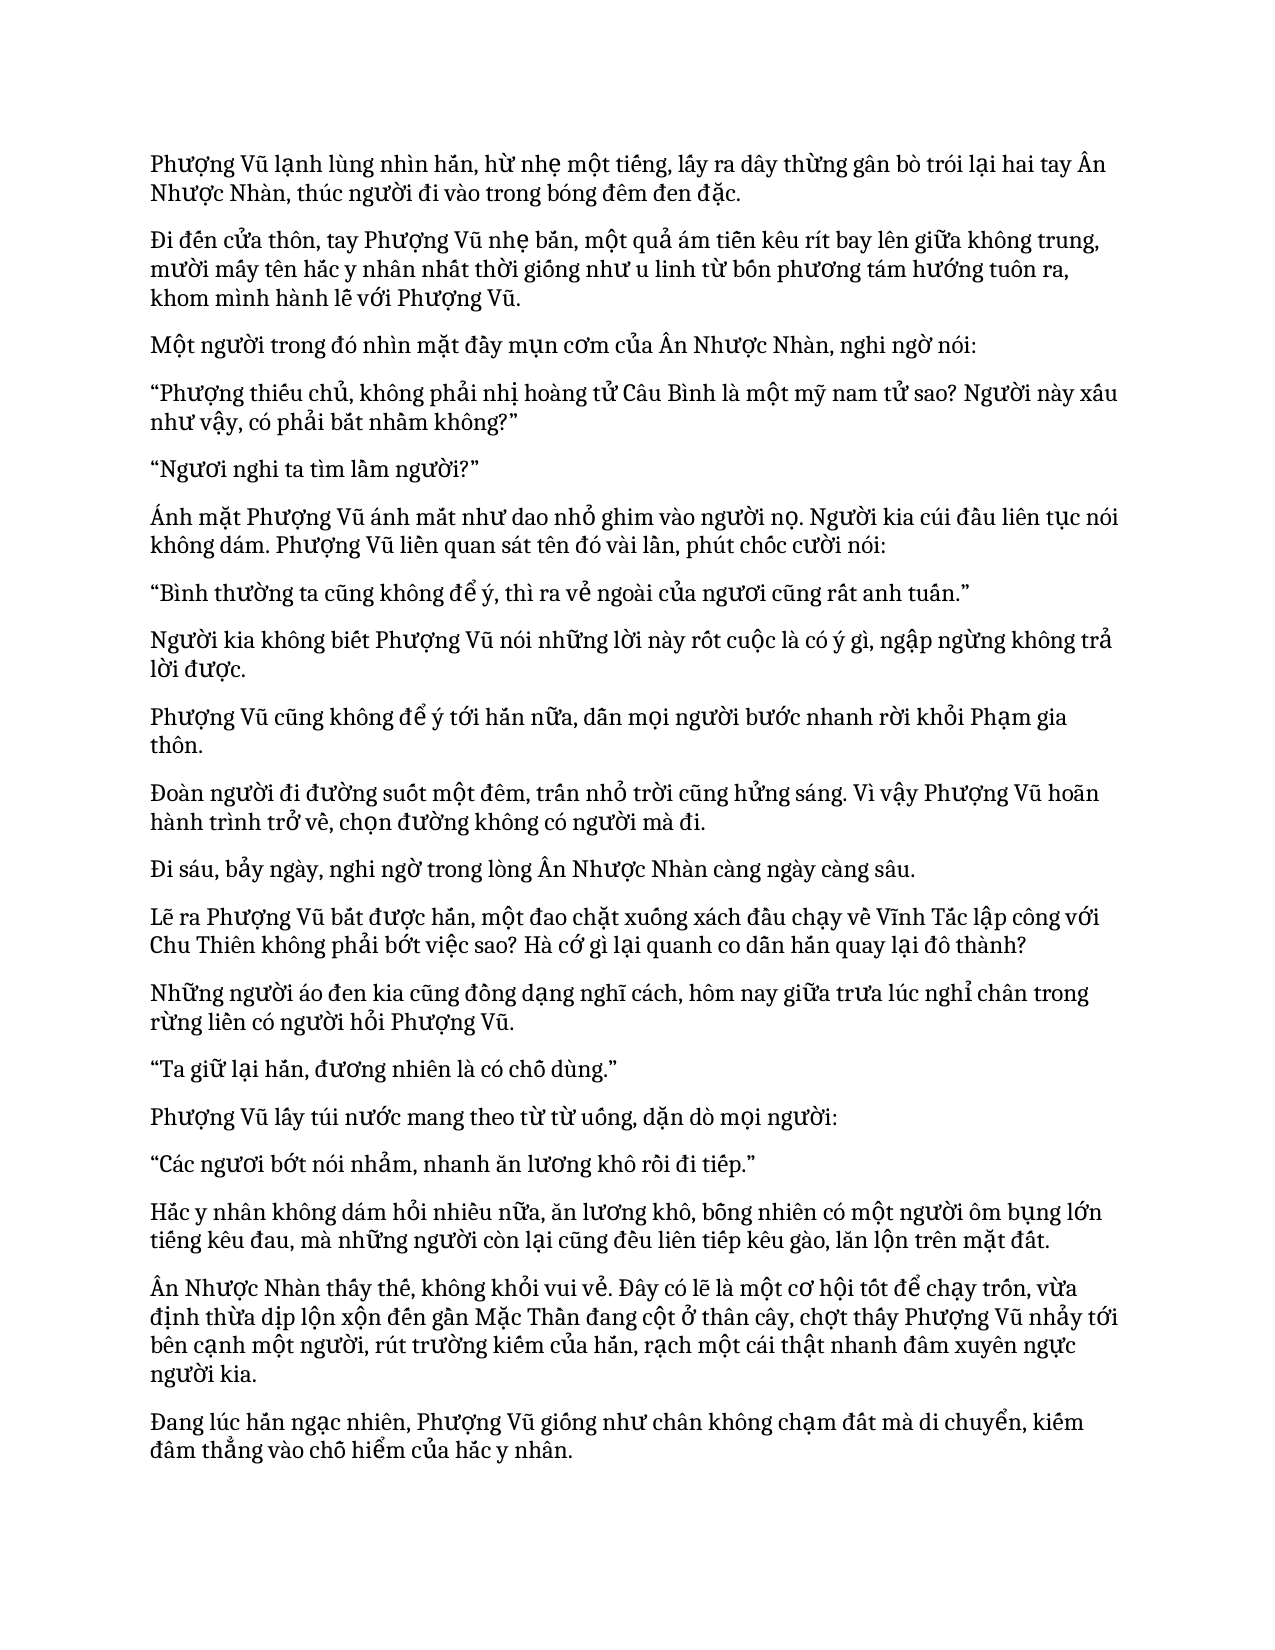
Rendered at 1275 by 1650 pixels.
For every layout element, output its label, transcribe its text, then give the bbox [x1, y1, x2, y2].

text “Ngươi nghi ta tìm lầm người?” [150, 455, 1125, 484]
text Những người áo đen kia cũng đồng dạng nghĩ cách, hôm nay giữa trưa lúc nghỉ chân trong rừng liền có người hỏi Phượng Vũ. [150, 979, 1125, 1036]
text Phượng Vũ lấy túi nước mang theo từ từ uống, dặn dò mọi người: [150, 1102, 1125, 1131]
text Lẽ ra Phượng Vũ bắt được hắn, một đao chặt xuống xách đầu chạy về Vĩnh Tắc lập công với Chu Thiên không phải bớt việc sao? Hà cớ gì lại quanh co dẫn hắn quay lại đô thành? [150, 902, 1125, 960]
text Đoàn người đi đường suốt một đêm, trấn nhỏ trời cũng hửng sáng. Vì vậy Phượng Vũ hoãn hành trình trở về, chọn đường không có người mà đi. [150, 779, 1125, 836]
text Đang lúc hắn ngạc nhiên, Phượng Vũ giống như chân không chạm đất mà di chuyển, kiếm đâm thẳng vào chỗ hiểm của hắc y nhân. [150, 1407, 1125, 1465]
text Hắc y nhân không dám hỏi nhiều nữa, ăn lương khô, bỗng nhiên có một người ôm bụng lớn tiếng kêu đau, mà những người còn lại cũng đều liên tiếp kêu gào, lăn lộn trên mặt đất. [150, 1197, 1125, 1255]
text Một người trong đó nhìn mặt đầy mụn cơm của Ân Nhược Nhàn, nghi ngờ nói: [150, 331, 1125, 360]
text Phượng Vũ cũng không để ý tới hắn nữa, dẫn mọi người bước nhanh rời khỏi Phạm gia thôn. [150, 702, 1125, 760]
text Phượng Vũ lạnh lùng nhìn hắn, hừ nhẹ một tiếng, lấy ra dây thừng gân bò trói lại hai tay Ân Nhược Nhàn, thúc người đi vào trong bóng đêm đen đặc. [150, 150, 1125, 207]
text “Ta giữ lại hắn, đương nhiên là có chỗ dùng.” [150, 1055, 1125, 1084]
text “Các ngươi bớt nói nhảm, nhanh ăn lương khô rồi đi tiếp.” [150, 1150, 1125, 1179]
text Đi sáu, bảy ngày, nghi ngờ trong lòng Ân Nhược Nhàn càng ngày càng sâu. [150, 855, 1125, 884]
text Ánh mặt Phượng Vũ ánh mắt như dao nhỏ ghim vào người nọ. Người kia cúi đầu liên tục nói không dám. Phượng Vũ liền quan sát tên đó vài lần, phút chốc cười nói: [150, 502, 1125, 560]
text Ân Nhược Nhàn thấy thế, không khỏi vui vẻ. Đây có lẽ là một cơ hội tốt để chạy trốn, vừa định thừa dịp lộn xộn đến gần Mặc Thần đang cột ở thân cây, chợt thấy Phượng Vũ nhảy tới bên cạnh một người, rút trường kiếm của hắn, rạch một cái thật nhanh đâm xuyên ngực người kia. [150, 1274, 1125, 1389]
text Người kia không biết Phượng Vũ nói những lời này rốt cuộc là có ý gì, ngập ngừng không trả lời được. [150, 626, 1125, 684]
text Đi đến cửa thôn, tay Phượng Vũ nhẹ bắn, một quả ám tiễn kêu rít bay lên giữa không trung, mười mấy tên hắc y nhân nhất thời giống như u linh từ bốn phương tám hướng tuôn ra, khom mình hành lễ với Phượng Vũ. [150, 226, 1125, 312]
text “Phượng thiếu chủ, không phải nhị hoàng tử Câu Bình là một mỹ nam tử sao? Người này xấu như vậy, có phải bắt nhầm không?” [150, 379, 1125, 436]
text “Bình thường ta cũng không để ý, thì ra vẻ ngoài của ngươi cũng rất anh tuấn.” [150, 579, 1125, 607]
